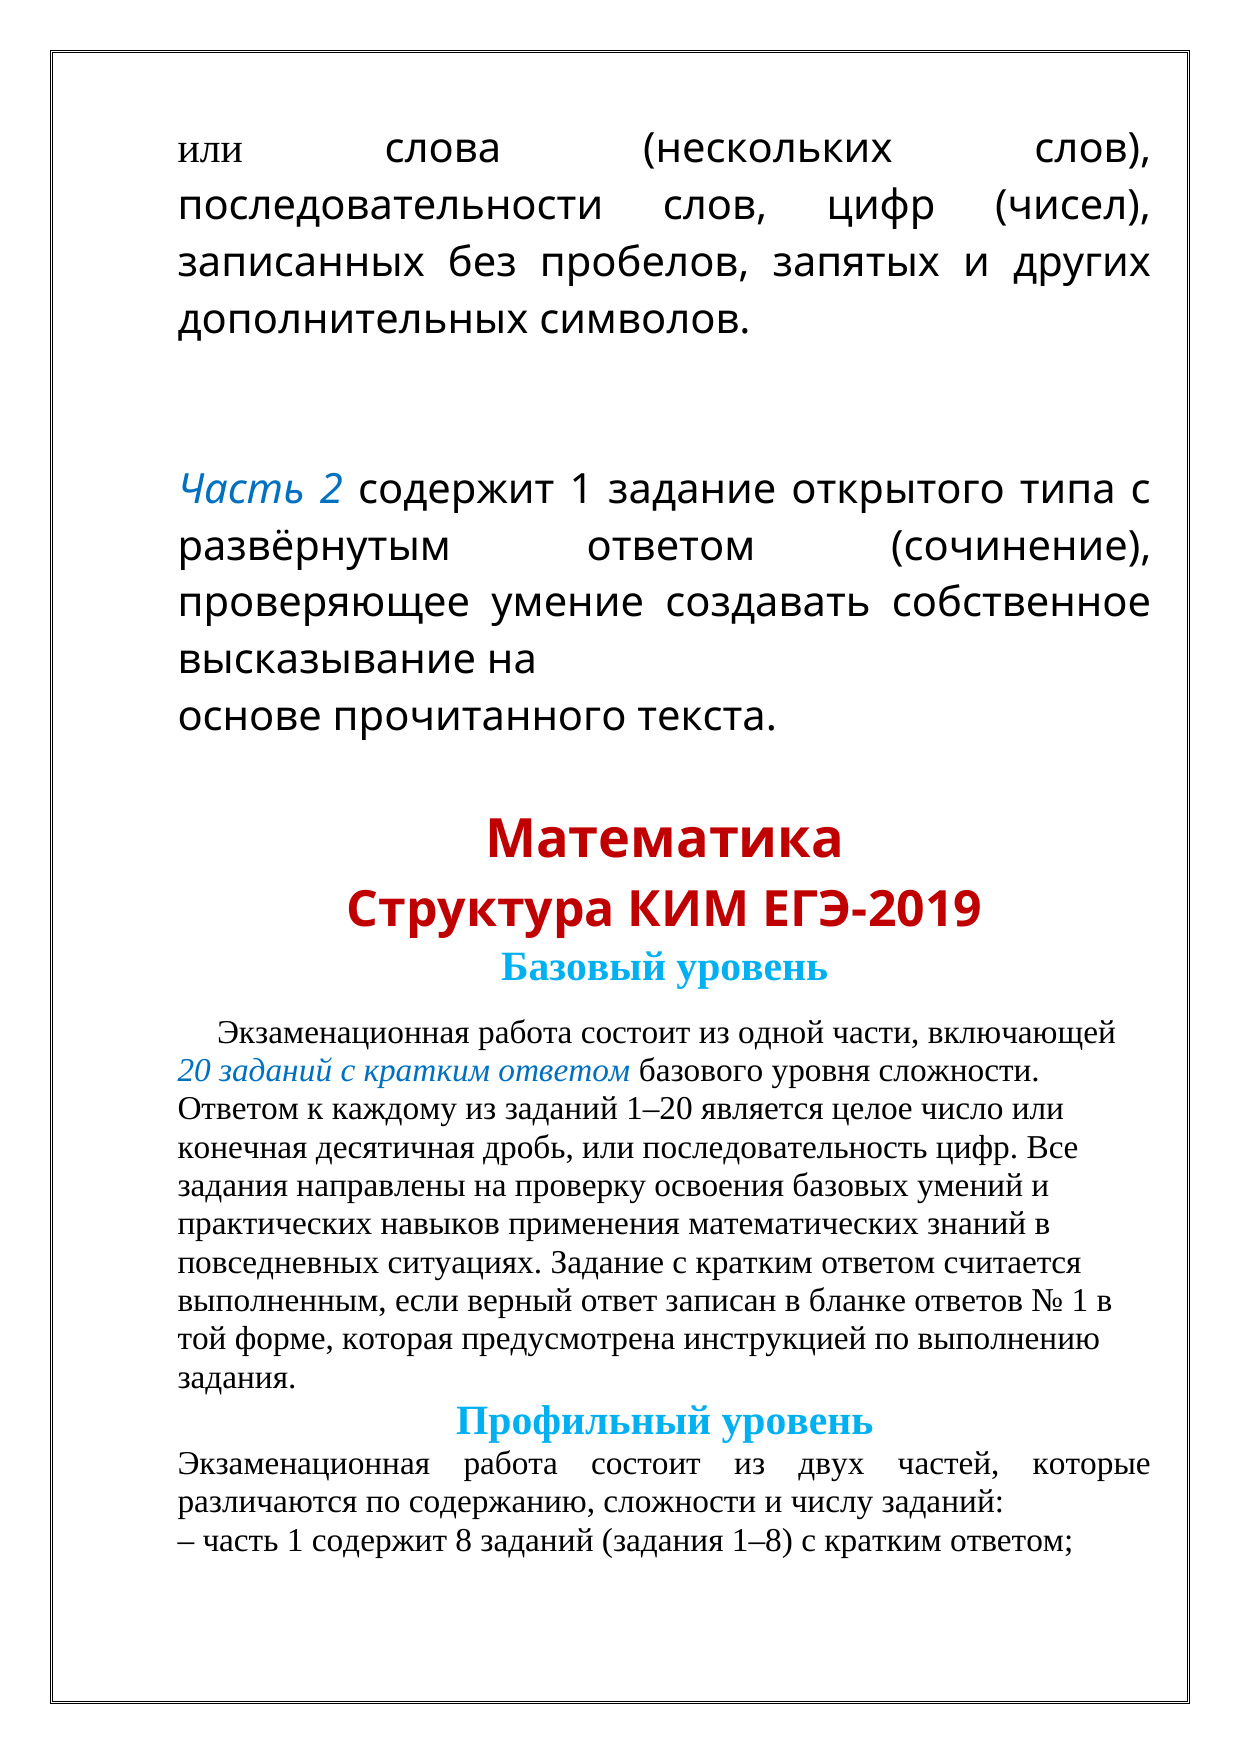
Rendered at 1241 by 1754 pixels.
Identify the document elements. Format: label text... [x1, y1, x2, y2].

text основе прочитанного текста. [177, 686, 1152, 743]
text Ответом к каждому из заданий 1–20 является целое число или конечная десятичная дробь, или последовательность цифр. Все задания направлены на проверку освоения базовых умений и практических навыков применения математических знаний в повседневных ситуациях. Задание с кратким ответом считается выполненным, если верный ответ записан в бланке ответов № 1 в той форме, которая предусмотрена инструкцией по выполнению задания. [177, 1089, 1152, 1395]
text – часть 1 содержит 8 заданий (задания 1–8) с кратким ответом; [177, 1520, 1152, 1558]
text Экзаменационная работа состоит из двух частей, которые различаются по содержанию, сложности и числу заданий: [177, 1443, 1152, 1520]
text Математика [177, 799, 1152, 873]
text Экзаменационная работа состоит из одной части, включающей 20 заданий с кратким ответом базового уровня сложности. [177, 1012, 1152, 1089]
text Профильный уровень [177, 1395, 1152, 1443]
text Структура КИМ ЕГЭ-2019 [177, 873, 1152, 941]
text Базовый уровень [177, 941, 1152, 989]
text Часть 2 содержит 1 задание открытого типа с развёрнутым ответом (сочинение), проверяющее умение создавать собственное высказывание на [177, 459, 1152, 686]
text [177, 118, 1152, 345]
